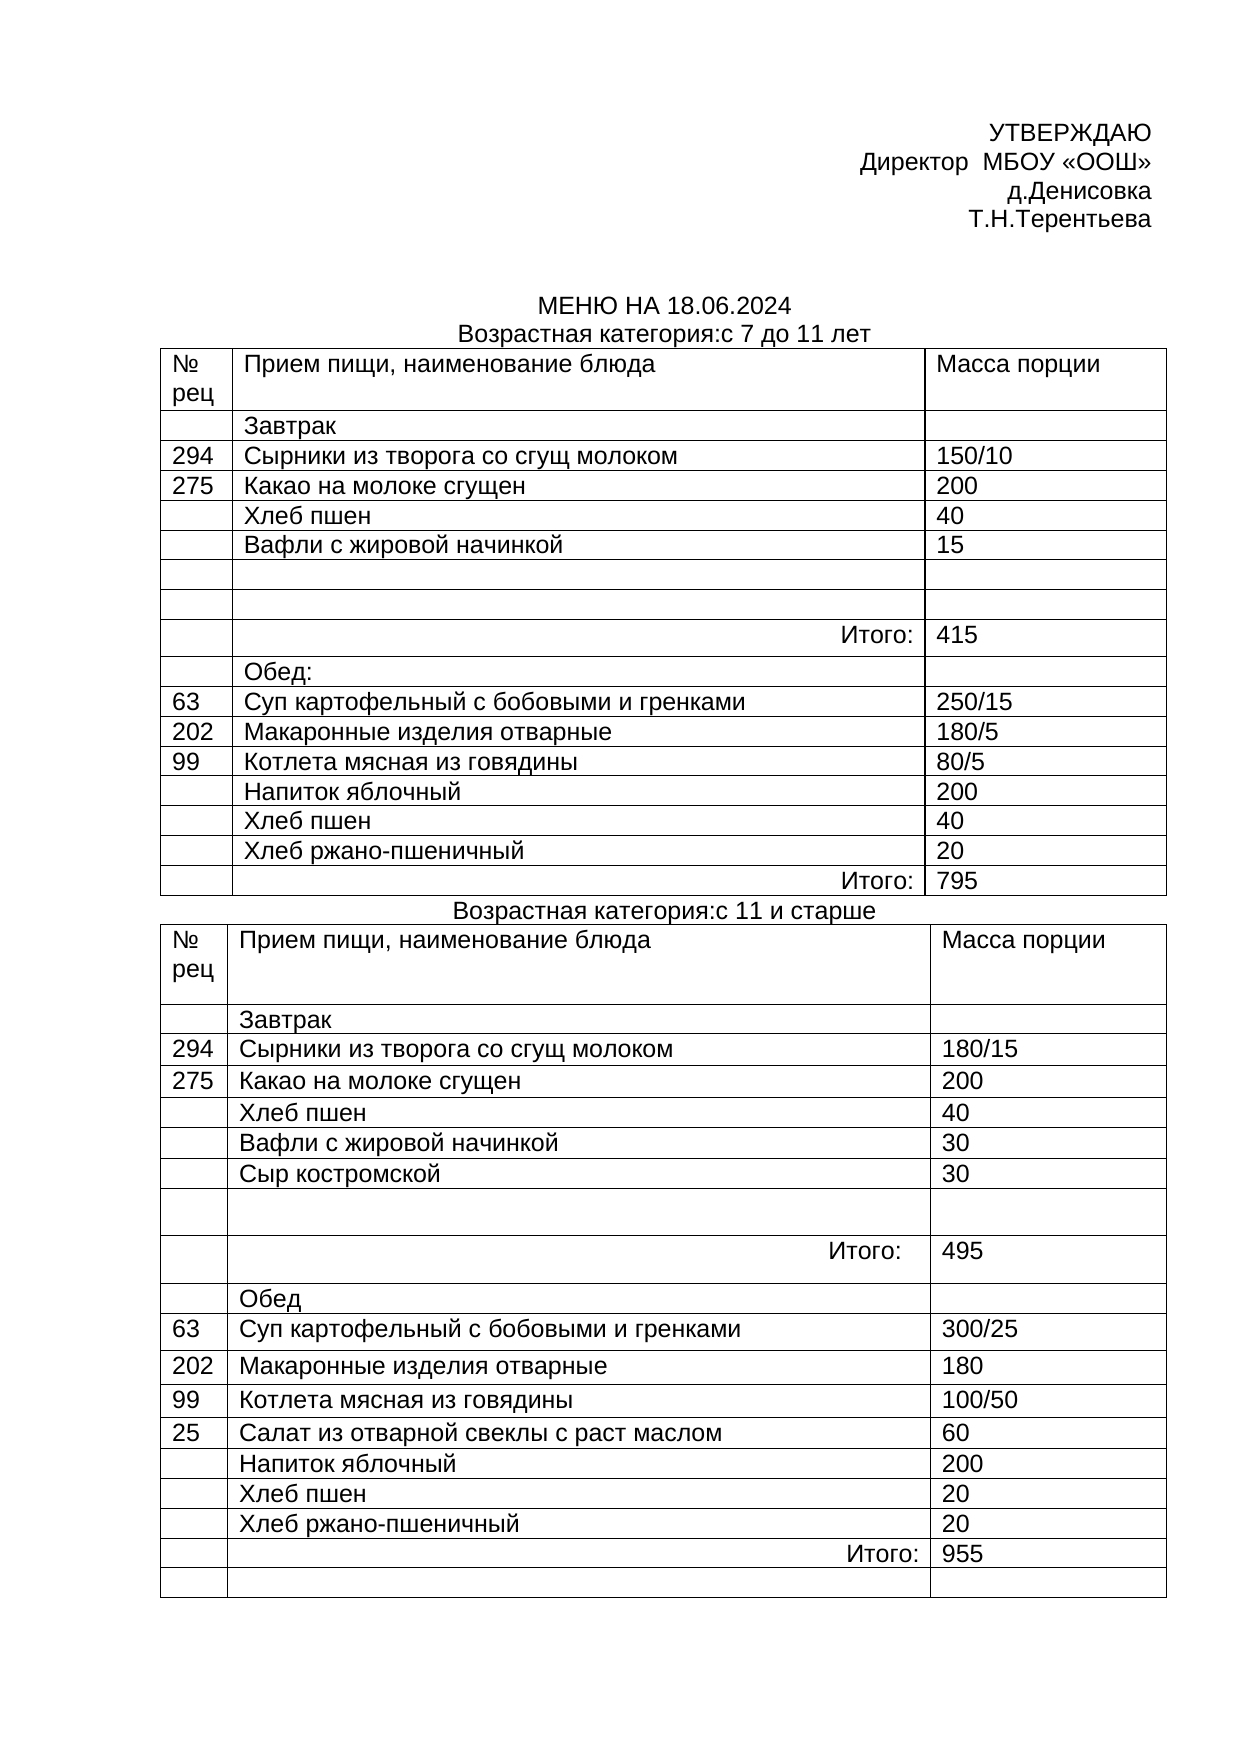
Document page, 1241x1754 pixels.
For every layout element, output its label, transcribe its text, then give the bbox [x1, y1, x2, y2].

table_header Масса порции [926, 349, 1166, 410]
table_cell 200 [931, 1066, 1166, 1097]
table_cell [161, 1509, 227, 1537]
table_cell [161, 1539, 227, 1567]
text Директор МБОУ «ООШ» [177, 147, 1152, 176]
table_cell Итого: [233, 620, 924, 656]
table_cell [931, 1568, 1166, 1597]
table_cell [161, 501, 232, 529]
table_cell [161, 590, 232, 619]
table_cell 100/50 [931, 1385, 1166, 1417]
table_cell 60 [931, 1418, 1166, 1448]
table_cell 294 [161, 1034, 227, 1065]
table_cell [161, 531, 232, 559]
table_cell 25 [161, 1418, 227, 1448]
table_cell 63 [161, 1314, 227, 1350]
table_cell Сырники из творога со сгущ молоком [233, 441, 924, 470]
text Возрастная категория:с 11 и старше [177, 896, 1152, 924]
text Возрастная категория:с 7 до 11 лет [177, 319, 1152, 348]
table_cell [233, 590, 924, 619]
table_cell [233, 560, 924, 589]
table_cell 180/15 [931, 1034, 1166, 1065]
table_cell 80/5 [926, 747, 1166, 775]
table_cell 202 [161, 1351, 227, 1383]
text Т.Н.Терентьева [177, 204, 1152, 233]
table_cell 20 [926, 836, 1166, 865]
table_cell Макаронные изделия отварные [233, 717, 924, 746]
table_cell [161, 866, 232, 894]
table_cell 20 [931, 1509, 1166, 1537]
table_cell Вафли с жировой начинкой [233, 531, 924, 559]
table_cell Какао на молоке сгущен [233, 471, 924, 500]
table_cell [161, 836, 232, 865]
table_cell 294 [161, 441, 232, 470]
table_cell Салат из отварной свеклы с раст маслом [228, 1418, 930, 1448]
table_cell [926, 657, 1166, 686]
table_cell 150/10 [926, 441, 1166, 470]
table_cell 30 [931, 1128, 1166, 1158]
table_cell [161, 1128, 227, 1158]
table_cell [926, 411, 1166, 440]
table_cell Хлеб ржано-пшеничный [228, 1509, 930, 1537]
table_cell [161, 411, 232, 440]
table_cell Итого: [228, 1236, 930, 1283]
table_cell 275 [161, 471, 232, 500]
table_header Прием пищи, наименование блюда [233, 349, 924, 410]
table_cell 99 [161, 1385, 227, 1417]
text УТВЕРЖДАЮ [177, 118, 1152, 147]
table_cell Хлеб пшен [233, 501, 924, 529]
table_cell Завтрак [228, 1005, 930, 1033]
table_cell Хлеб ржано-пшеничный [233, 836, 924, 865]
table_cell 300/25 [931, 1314, 1166, 1350]
table_cell [931, 1284, 1166, 1313]
table_cell Хлеб пшен [228, 1098, 930, 1127]
table_cell Котлета мясная из говядины [233, 747, 924, 775]
table_cell Суп картофельный с бобовыми и гренками [228, 1314, 930, 1350]
table_cell Обед [228, 1284, 930, 1313]
table_cell 40 [926, 806, 1166, 835]
table_cell [161, 1159, 227, 1187]
table_cell 200 [931, 1449, 1166, 1478]
table_header Прием пищи, наименование блюда [228, 925, 930, 1003]
table_cell Вафли с жировой начинкой [228, 1128, 930, 1158]
table_cell [161, 1284, 227, 1313]
table_cell 180/5 [926, 717, 1166, 746]
table_cell 20 [931, 1479, 1166, 1508]
table_header № рец [161, 925, 227, 1003]
table_cell [161, 657, 232, 686]
table_cell [931, 1005, 1166, 1033]
table_cell [161, 560, 232, 589]
table_cell [161, 1098, 227, 1127]
table_cell Хлеб пшен [233, 806, 924, 835]
table_cell 15 [926, 531, 1166, 559]
table_cell [161, 1479, 227, 1508]
table_cell [228, 1568, 930, 1597]
table_cell Итого: [228, 1539, 930, 1567]
table_cell Какао на молоке сгущен [228, 1066, 930, 1097]
table_cell [228, 1189, 930, 1235]
table_cell [931, 1189, 1166, 1235]
table_cell 415 [926, 620, 1166, 656]
table_cell [161, 1236, 227, 1283]
table_cell Итого: [233, 866, 924, 894]
table_cell Макаронные изделия отварные [228, 1351, 930, 1383]
table_cell 275 [161, 1066, 227, 1097]
table_cell 180 [931, 1351, 1166, 1383]
table_cell 200 [926, 776, 1166, 805]
table_cell Напиток яблочный [233, 776, 924, 805]
table_cell 30 [931, 1159, 1166, 1187]
table_cell 40 [931, 1098, 1166, 1127]
table_cell 200 [926, 471, 1166, 500]
table_cell 495 [931, 1236, 1166, 1283]
table_cell Напиток яблочный [228, 1449, 930, 1478]
table_cell 202 [161, 717, 232, 746]
table_cell Сырники из творога со сгущ молоком [228, 1034, 930, 1065]
table_cell Котлета мясная из говядины [228, 1385, 930, 1417]
table_cell [926, 590, 1166, 619]
table_cell 99 [161, 747, 232, 775]
table_cell [161, 1189, 227, 1235]
table_cell Сыр костромской [228, 1159, 930, 1187]
text МЕНЮ НА 18.06.2024 [177, 291, 1152, 319]
table_cell [161, 806, 232, 835]
table_header Масса порции [931, 925, 1166, 1003]
table_cell 250/15 [926, 687, 1166, 716]
table_cell [926, 560, 1166, 589]
table_cell 795 [926, 866, 1166, 894]
table_cell [161, 1449, 227, 1478]
table_cell Хлеб пшен [228, 1479, 930, 1508]
table_cell [161, 1005, 227, 1033]
table_cell [161, 776, 232, 805]
table_cell [161, 620, 232, 656]
table_cell [161, 1568, 227, 1597]
table_cell Суп картофельный с бобовыми и гренками [233, 687, 924, 716]
table_cell Завтрак [233, 411, 924, 440]
table_cell 955 [931, 1539, 1166, 1567]
table_cell 63 [161, 687, 232, 716]
table_cell Обед: [233, 657, 924, 686]
table_cell 40 [926, 501, 1166, 529]
table_header № рец [161, 349, 232, 410]
text д.Денисовка [177, 176, 1152, 204]
